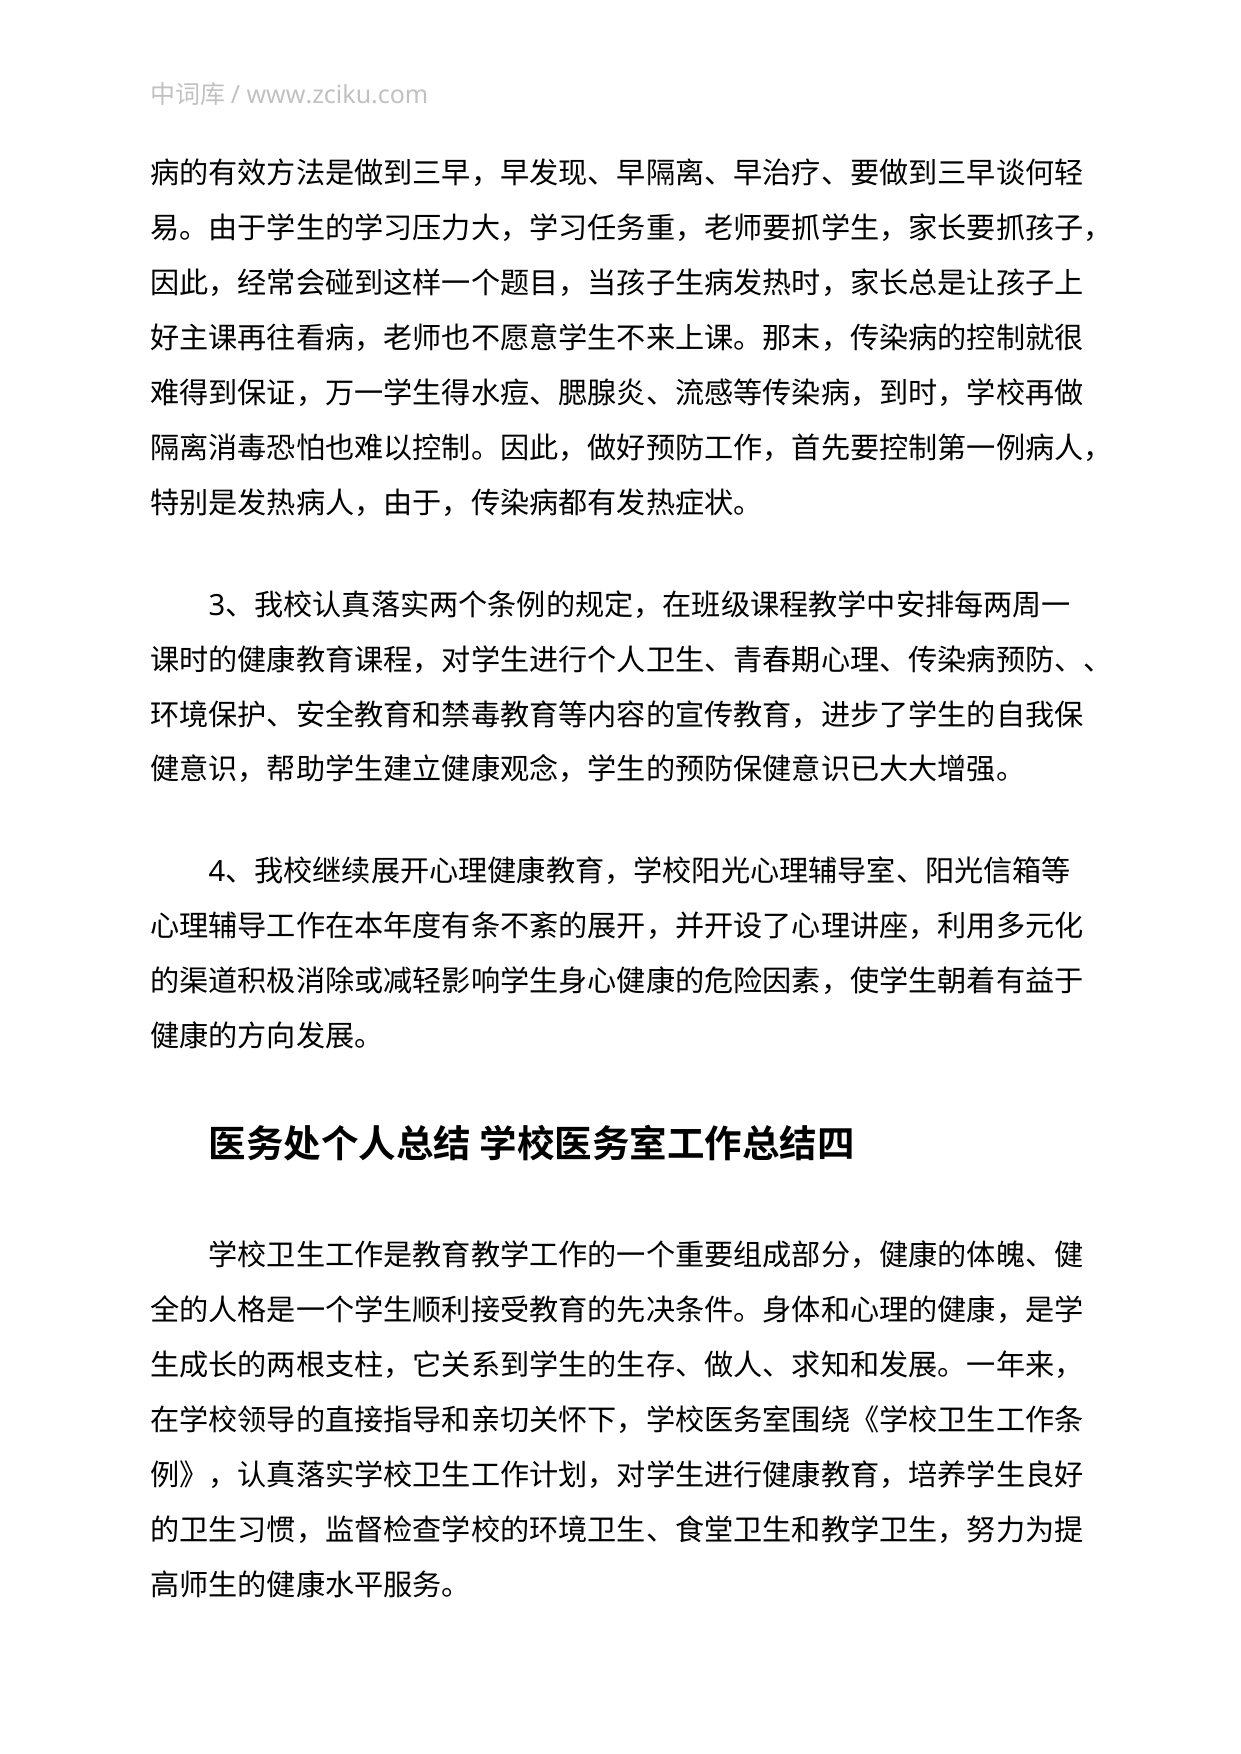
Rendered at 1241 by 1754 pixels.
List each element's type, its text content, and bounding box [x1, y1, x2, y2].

text 4、我校继续展开心理健康教育，学校阳光心理辅导室、阳光信箱等心理辅导工作在本年度有条不紊的展开，并开设了心理讲座，利用多元化的渠道积极消除或减轻影响学生身心健康的危险因素，使学生朝着有益于健康的方向发展。 [150, 848, 1090, 1055]
text 3、我校认真落实两个条例的规定，在班级课程教学中安排每两周一课时的健康教育课程，对学生进行个人卫生、青春期心理、传染病预防、、环境保护、安全教育和禁毒教育等内容的宣传教育，进步了学生的自我保健意识，帮助学生建立健康观念，学生的预防保健意识已大大增强。 [150, 581, 1090, 788]
text 学校卫生工作是教育教学工作的一个重要组成部分，健康的体魄、健全的人格是一个学生顺利接受教育的先决条件。身体和心理的健康，是学生成长的两根支柱，它关系到学生的生存、做人、求知和发展。一年来，在学校领导的直接指导和亲切关怀下，学校医务室围绕《学校卫生工作条例》，认真落实学校卫生工作计划，对学生进行健康教育，培养学生良好的卫生习惯，监督检查学校的环境卫生、食堂卫生和教学卫生，努力为提高师生的健康水平服务。 [150, 1232, 1090, 1603]
text 医务处个人总结 学校医务室工作总结四 [150, 1114, 1090, 1168]
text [150, 150, 1090, 522]
